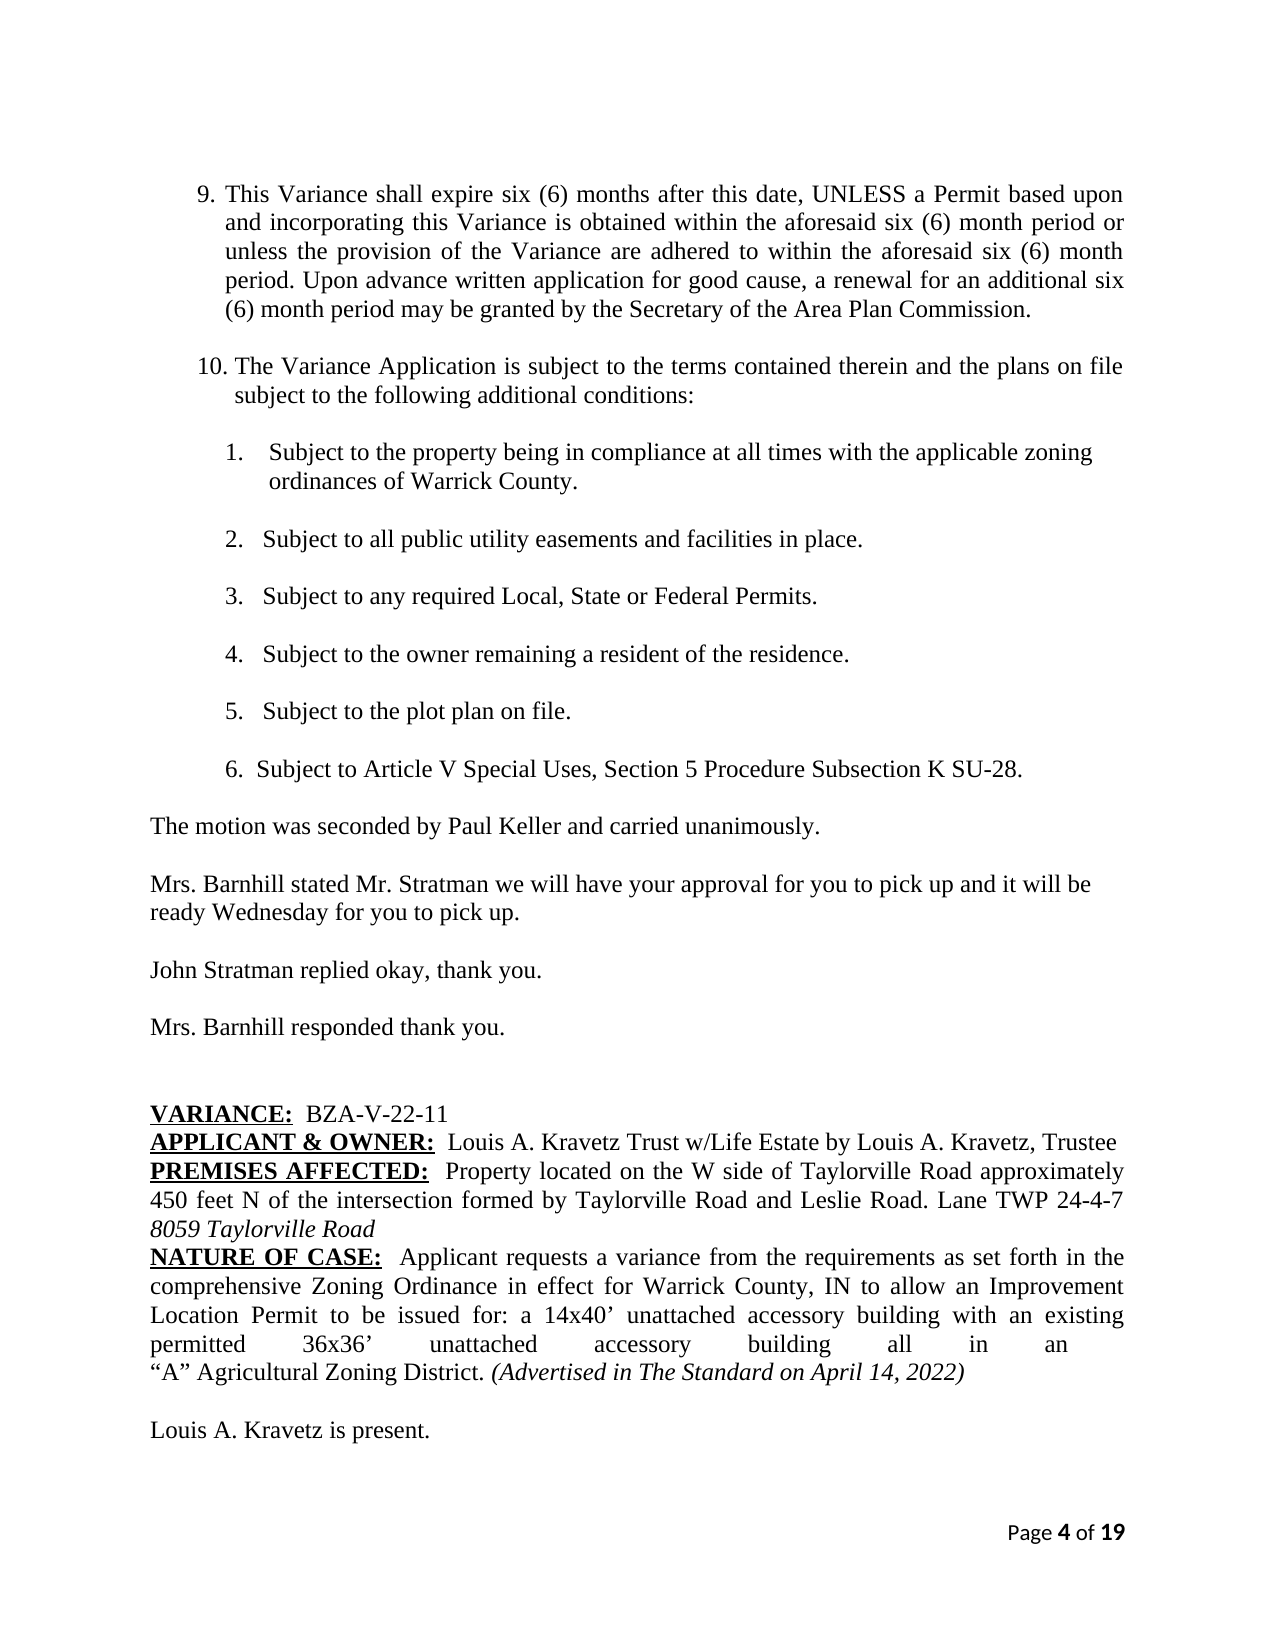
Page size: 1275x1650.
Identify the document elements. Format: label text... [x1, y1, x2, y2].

text The motion was seconded by Paul Keller and carried unanimously. [150, 811, 1125, 840]
list This Variance shall expire six (6) months after this date, UNLESS a Permit based upon and incorporating this Variance is obtained within the aforesaid six (6) month period or unless the provision of the Variance are adhered to within the aforesaid six (6) month period. Upon advance written application for good cause, a renewal for an additional six (6) month period may be granted by the Secretary of the Area Plan Commission. [197, 179, 1125, 322]
text Louis A. Kravetz is present. [150, 1415, 1125, 1444]
text ordinances of Warrick County. [225, 466, 1125, 495]
text 5. Subject to the plot plan on file. [225, 696, 1125, 725]
text Mrs. Barnhill responded thank you. [150, 1012, 1125, 1041]
text PREMISES AFFECTED: Property located on the W side of Taylorville Road approximately 450 feet N of the intersection formed by Taylorville Road and Leslie Road. Lane TWP 24-4-7 8059 Taylorville Road [150, 1156, 1125, 1242]
text John Stratman replied okay, thank you. [150, 955, 1125, 984]
text 6. Subject to Article V Special Uses, Section 5 Procedure Subsection K SU-28. [225, 754, 1125, 782]
text VARIANCE: BZA-V-22-11 [150, 1099, 1125, 1127]
text 4. Subject to the owner remaining a resident of the residence. [225, 639, 1125, 667]
list Subject to any required Local, State or Federal Permits. [225, 581, 1125, 610]
text Mrs. Barnhill stated Mr. Stratman we will have your approval for you to pick up and it will be ready Wednesday for you to pick up. [150, 869, 1125, 926]
text APPLICANT & OWNER: Louis A. Kravetz Trust w/Life Estate by Louis A. Kravetz, Trustee [150, 1127, 1125, 1156]
list The Variance Application is subject to the terms contained therein and the plans on file subject to the following additional conditions: [197, 351, 1125, 409]
list Subject to all public utility easements and facilities in place. [225, 524, 1125, 552]
list Subject to the property being in compliance at all times with the applicable zoning [225, 437, 1125, 466]
text NATURE OF CASE: Applicant requests a variance from the requirements as set forth in the comprehensive Zoning Ordinance in effect for Warrick County, IN to allow an Improvement Location Permit to be issued for: a 14x40’ unattached accessory building with an existing permitted 36x36’ unattached accessory building all in an “A” Agricultural Zoning District. (Advertised in The Standard on April 14, 2022) [150, 1242, 1125, 1386]
